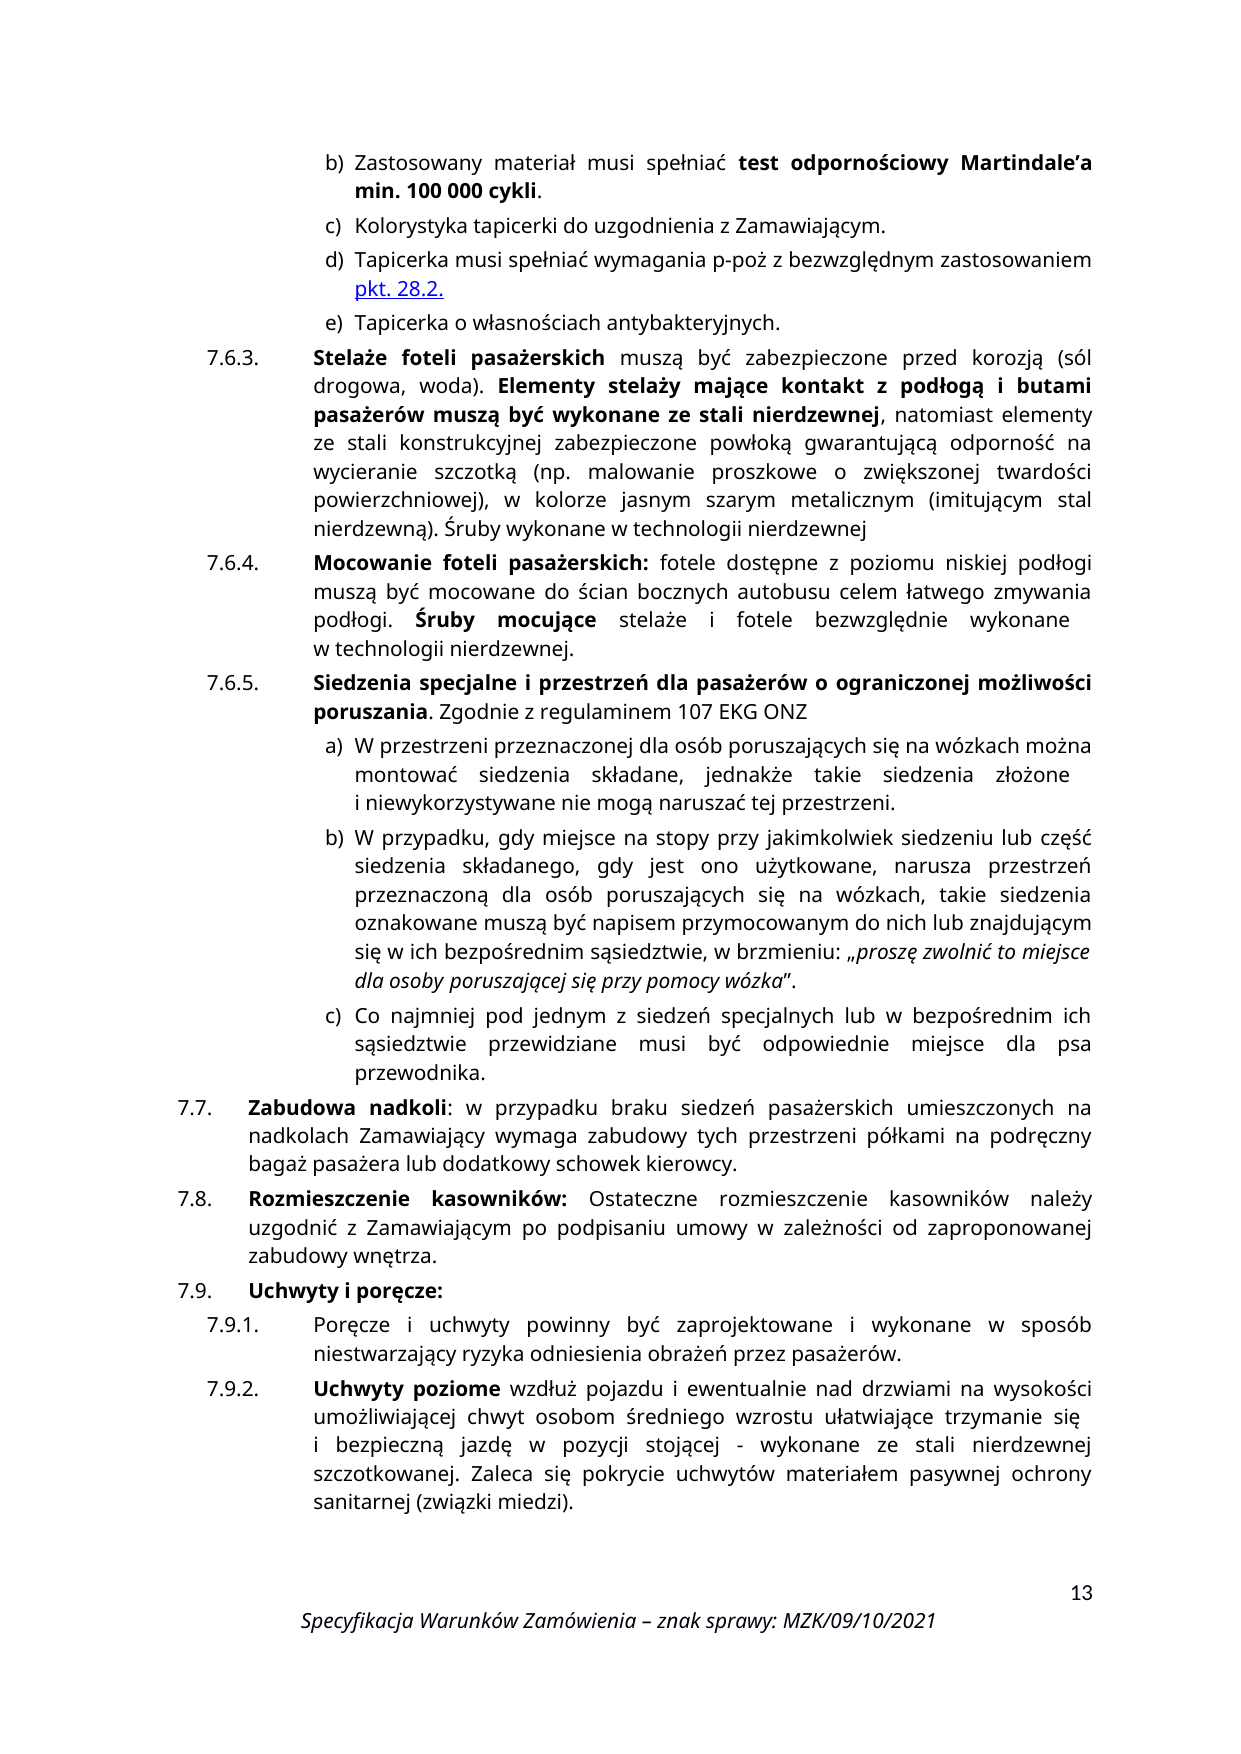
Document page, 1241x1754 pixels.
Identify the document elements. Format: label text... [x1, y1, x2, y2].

list W przestrzeni przeznaczonej dla osób poruszających się na wózkach można montować siedzenia składane, jednakże takie siedzenia złożone i niewykorzystywane nie mogą naruszać tej przestrzeni. [325, 732, 1093, 817]
list Zabudowa nadkoli: w przypadku braku siedzeń pasażerskich umieszczonych na nadkolach Zamawiający wymaga zabudowy tych przestrzeni półkami na podręczny bagaż pasażera lub dodatkowy schowek kierowcy. [177, 1093, 1093, 1178]
list W przypadku, gdy miejsce na stopy przy jakimkolwiek siedzeniu lub część siedzenia składanego, gdy jest ono użytkowane, narusza przestrzeń przeznaczoną dla osób poruszających się na wózkach, takie siedzenia oznakowane muszą być napisem przymocowanym do nich lub znajdującym się w ich bezpośrednim sąsiedztwie, w brzmieniu: „proszę zwolnić to miejsce dla osoby poruszającej się przy pomocy wózka”. [325, 823, 1093, 995]
list Co najmniej pod jednym z siedzeń specjalnych lub w bezpośrednim ich sąsiedztwie przewidziane musi być odpowiednie miejsce dla psa przewodnika. [325, 1001, 1093, 1086]
list Poręcze i uchwyty powinny być zaprojektowane i wykonane w sposób niestwarzający ryzyka odniesienia obrażeń przez pasażerów. [207, 1311, 1093, 1367]
list Uchwyty i poręcze: [177, 1276, 1093, 1304]
list Siedzenia specjalne i przestrzeń dla pasażerów o ograniczonej możliwości poruszania. Zgodnie z regulaminem 107 EKG ONZ [207, 668, 1093, 725]
list Zastosowany materiał musi spełniać test odpornościowy Martindale’a min. 100 000 cykli. [325, 148, 1093, 204]
list Kolorystyka tapicerki do uzgodnienia z Zamawiającym. [325, 211, 1093, 239]
list Tapicerka musi spełniać wymagania p-poż z bezwzględnym zastosowaniem pkt. 28.2. [325, 245, 1093, 302]
list Mocowanie foteli pasażerskich: fotele dostępne z poziomu niskiej podłogi muszą być mocowane do ścian bocznych autobusu celem łatwego zmywania podłogi. Śruby mocujące stelaże i fotele bezwzględnie wykonane w technologii nierdzewnej. [207, 548, 1093, 662]
list Uchwyty poziome wzdłuż pojazdu i ewentualnie nad drzwiami na wysokości umożliwiającej chwyt osobom średniego wzrostu ułatwiające trzymanie się i bezpieczną jazdę w pozycji stojącej - wykonane ze stali nierdzewnej szczotkowanej. Zaleca się pokrycie uchwytów materiałem pasywnej ochrony sanitarnej (związki miedzi). [207, 1374, 1093, 1516]
list Rozmieszczenie kasowników: Ostateczne rozmieszczenie kasowników należy uzgodnić z Zamawiającym po podpisaniu umowy w zależności od zaproponowanej zabudowy wnętrza. [177, 1184, 1093, 1269]
list Tapicerka o własnościach antybakteryjnych. [325, 308, 1093, 337]
list Stelaże foteli pasażerskich muszą być zabezpieczone przed korozją (sól drogowa, woda). Elementy stelaży mające kontakt z podłogą i butami pasażerów muszą być wykonane ze stali nierdzewnej, natomiast elementy ze stali konstrukcyjnej zabezpieczone powłoką gwarantującą odporność na wycieranie szczotką (np. malowanie proszkowe o zwiększonej twardości powierzchniowej), w kolorze jasnym szarym metalicznym (imitującym stal nierdzewną). Śruby wykonane w technologii nierdzewnej [207, 343, 1093, 542]
